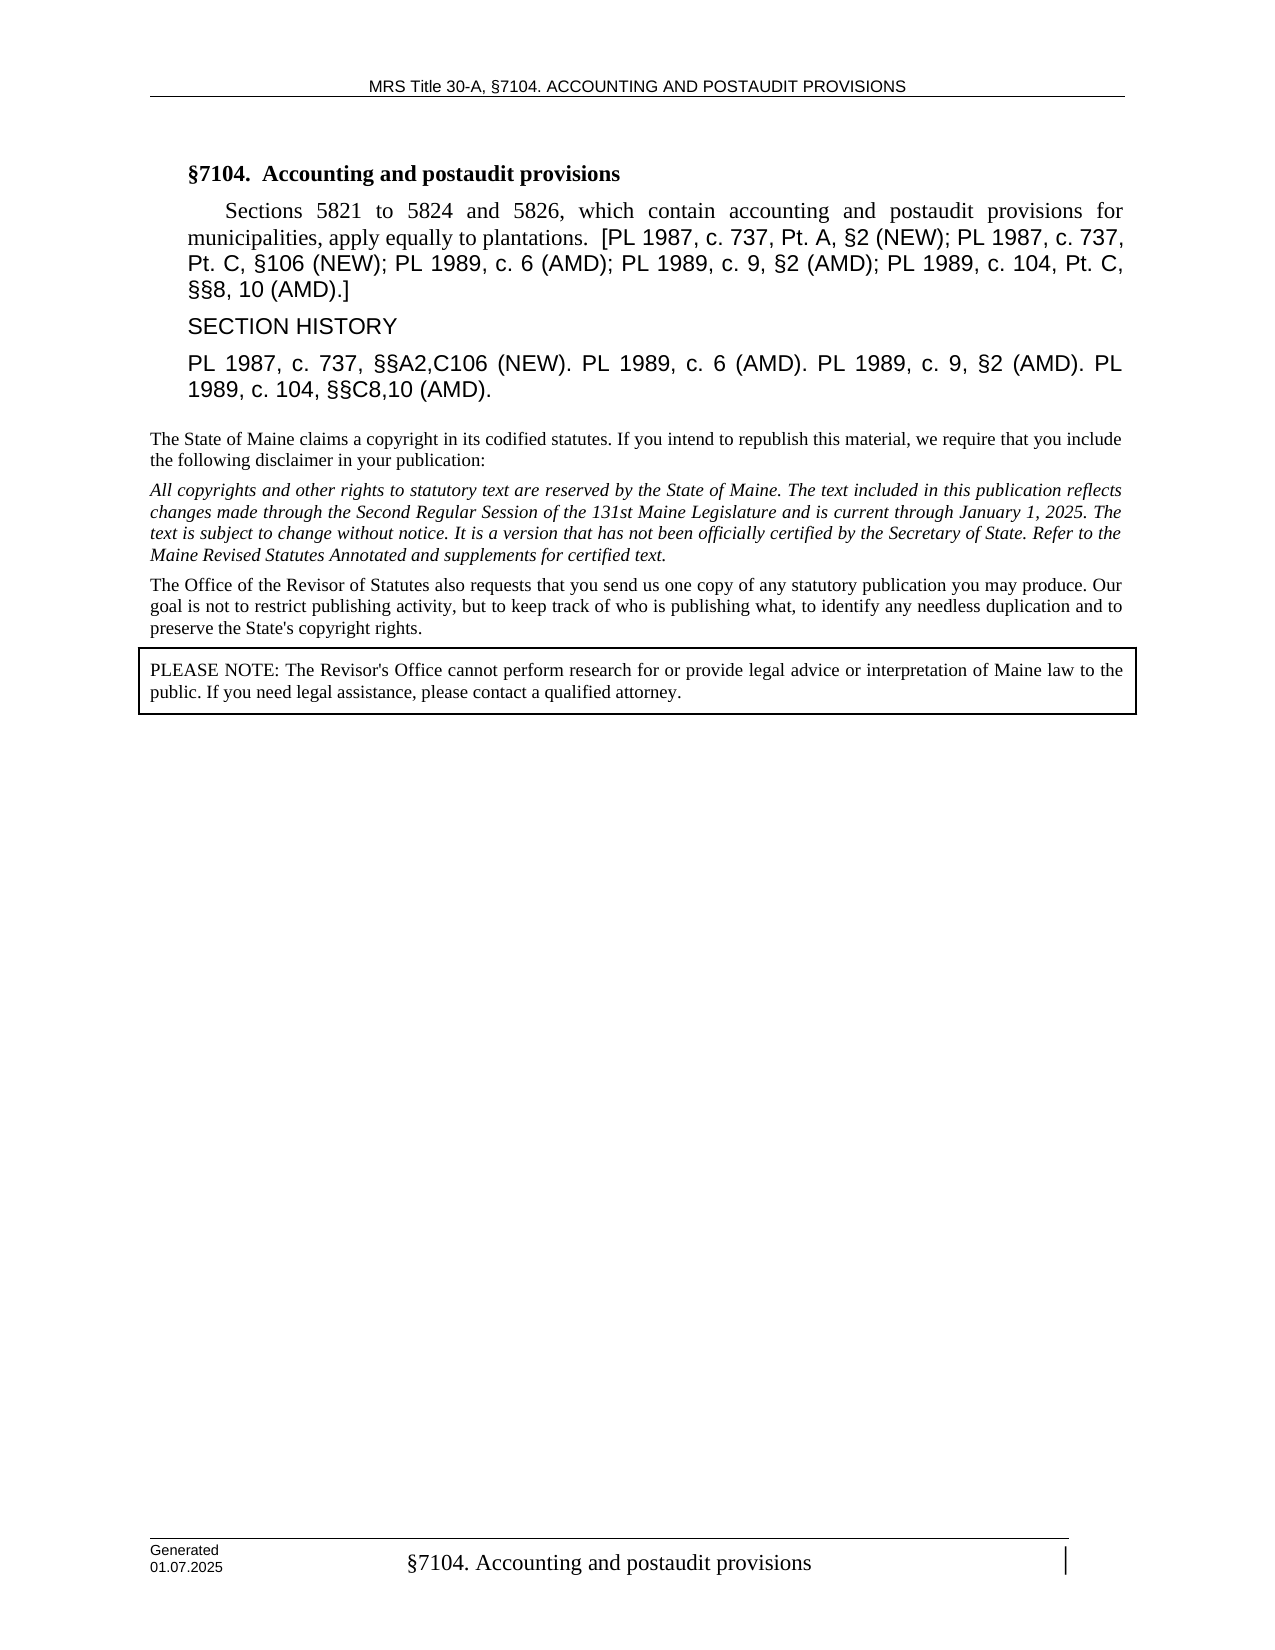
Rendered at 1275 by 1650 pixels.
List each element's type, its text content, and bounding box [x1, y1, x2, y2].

text Sections 5821 to 5824 and 5826, which contain accounting and postaudit provisions for municipalities, apply equally to plantations. [PL 1987, c. 737, Pt. A, §2 (NEW); PL 1987, c. 737, Pt. C, §106 (NEW); PL 1989, c. 6 (AMD); PL 1989, c. 9, §2 (AMD); PL 1989, c. 104, Pt. C, §§8, 10 (AMD).] [187, 197, 1125, 303]
text The Office of the Revisor of Statutes also requests that you send us one copy of any statutory publication you may produce. Our goal is not to restrict publishing activity, but to keep track of who is publishing what, to identify any needless duplication and to preserve the State's copyright rights. [150, 574, 1125, 638]
text PL 1987, c. 737, §§A2,C106 (NEW). PL 1989, c. 6 (AMD). PL 1989, c. 9, §2 (AMD). PL 1989, c. 104, §§C8,10 (AMD). [187, 350, 1125, 403]
text PLEASE NOTE: The Revisor's Office cannot perform research for or provide legal advice or interpretation of Maine law to the public. If you need legal assistance, please contact a qualified attorney. [140, 649, 1135, 713]
text §7104. Accounting and postaudit provisions [187, 160, 1125, 187]
text SECTION HISTORY [187, 313, 1125, 339]
text The State of Maine claims a copyright in its codified statutes. If you intend to republish this material, we require that you include the following disclaimer in your publication: [150, 428, 1125, 471]
text All copyrights and other rights to statutory text are reserved by the State of Maine. The text included in this publication reflects changes made through the Second Regular Session of the 131st Maine Legislature and is current through January 1, 2025 . The text is subject to change without notice. It is a version that has not been officially certified by the Secretary of State. Refer to the Maine Revised Statutes Annotated and supplements for certified text. [150, 479, 1125, 565]
